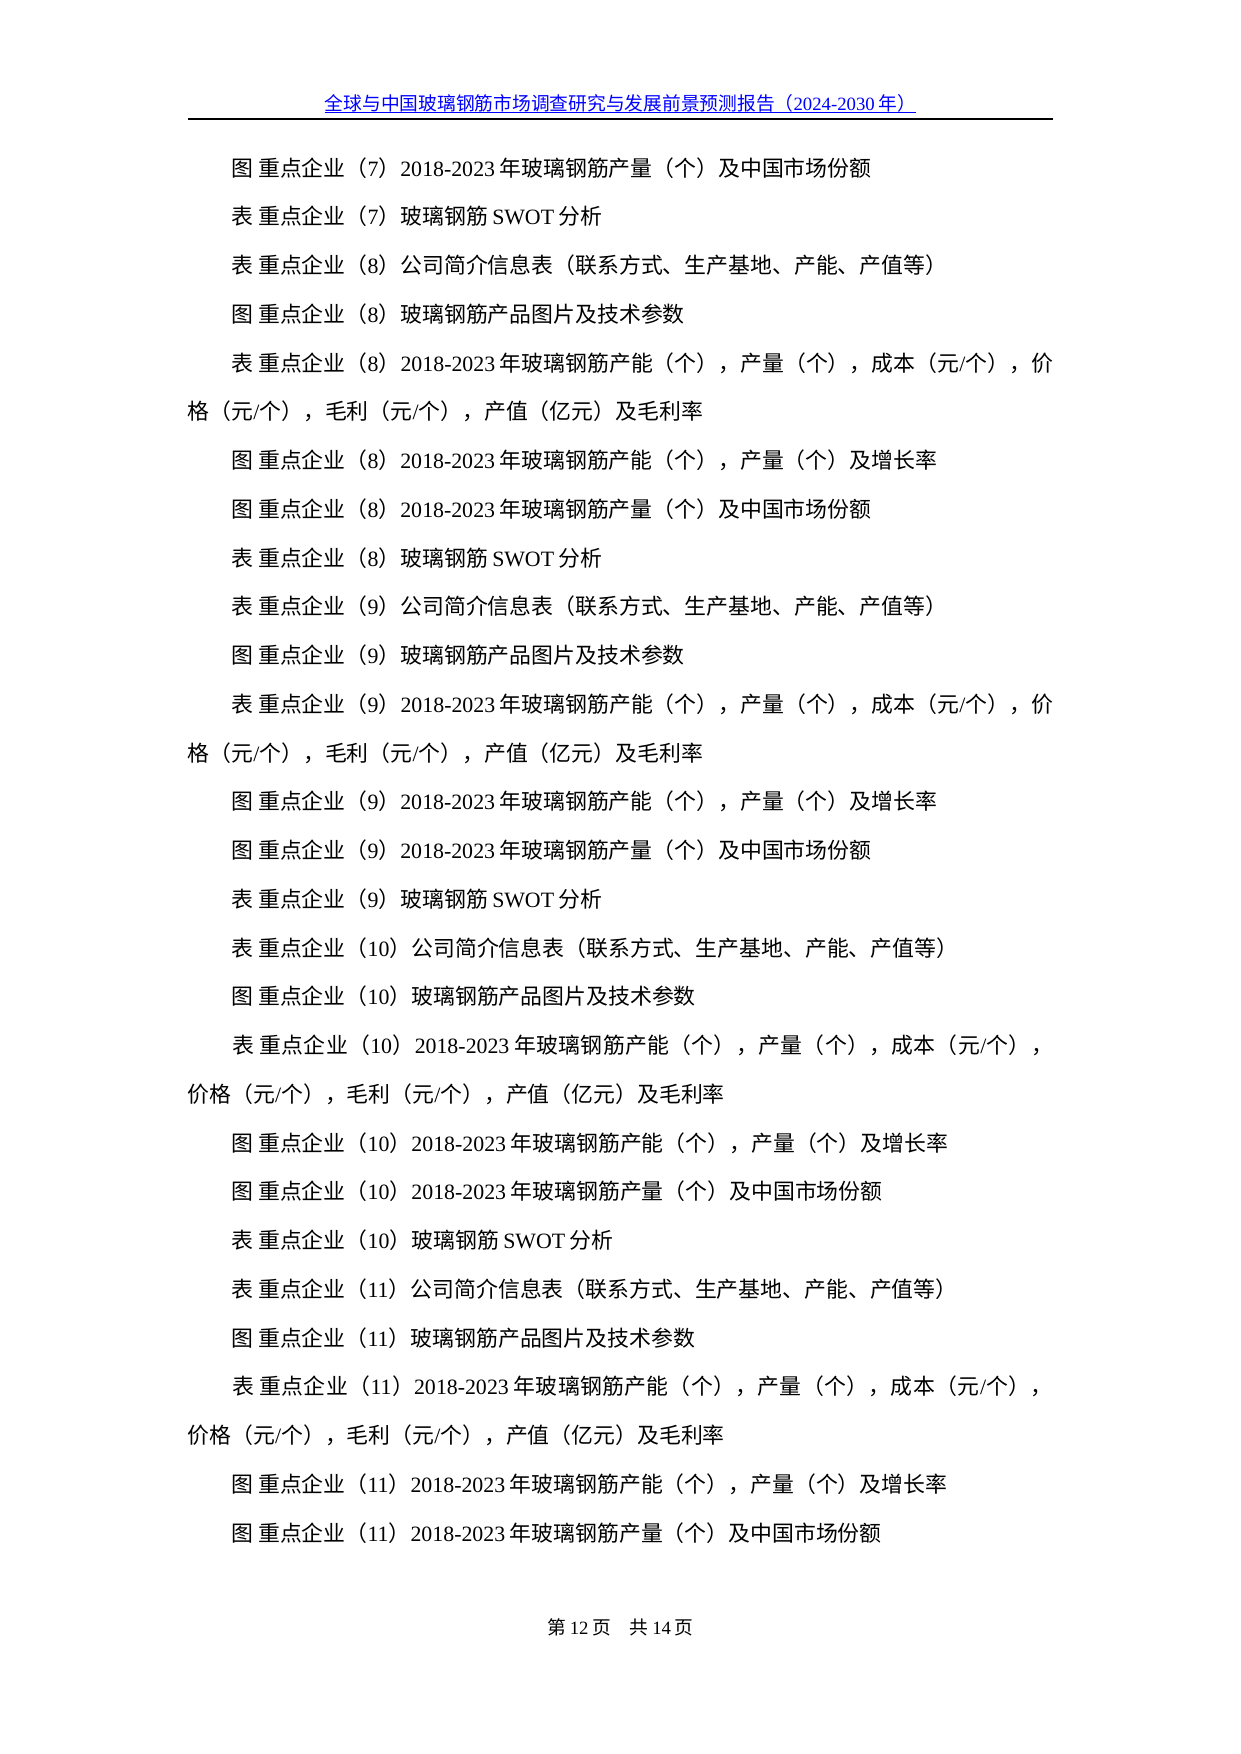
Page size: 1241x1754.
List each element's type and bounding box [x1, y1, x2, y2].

text [187, 150, 1053, 1548]
